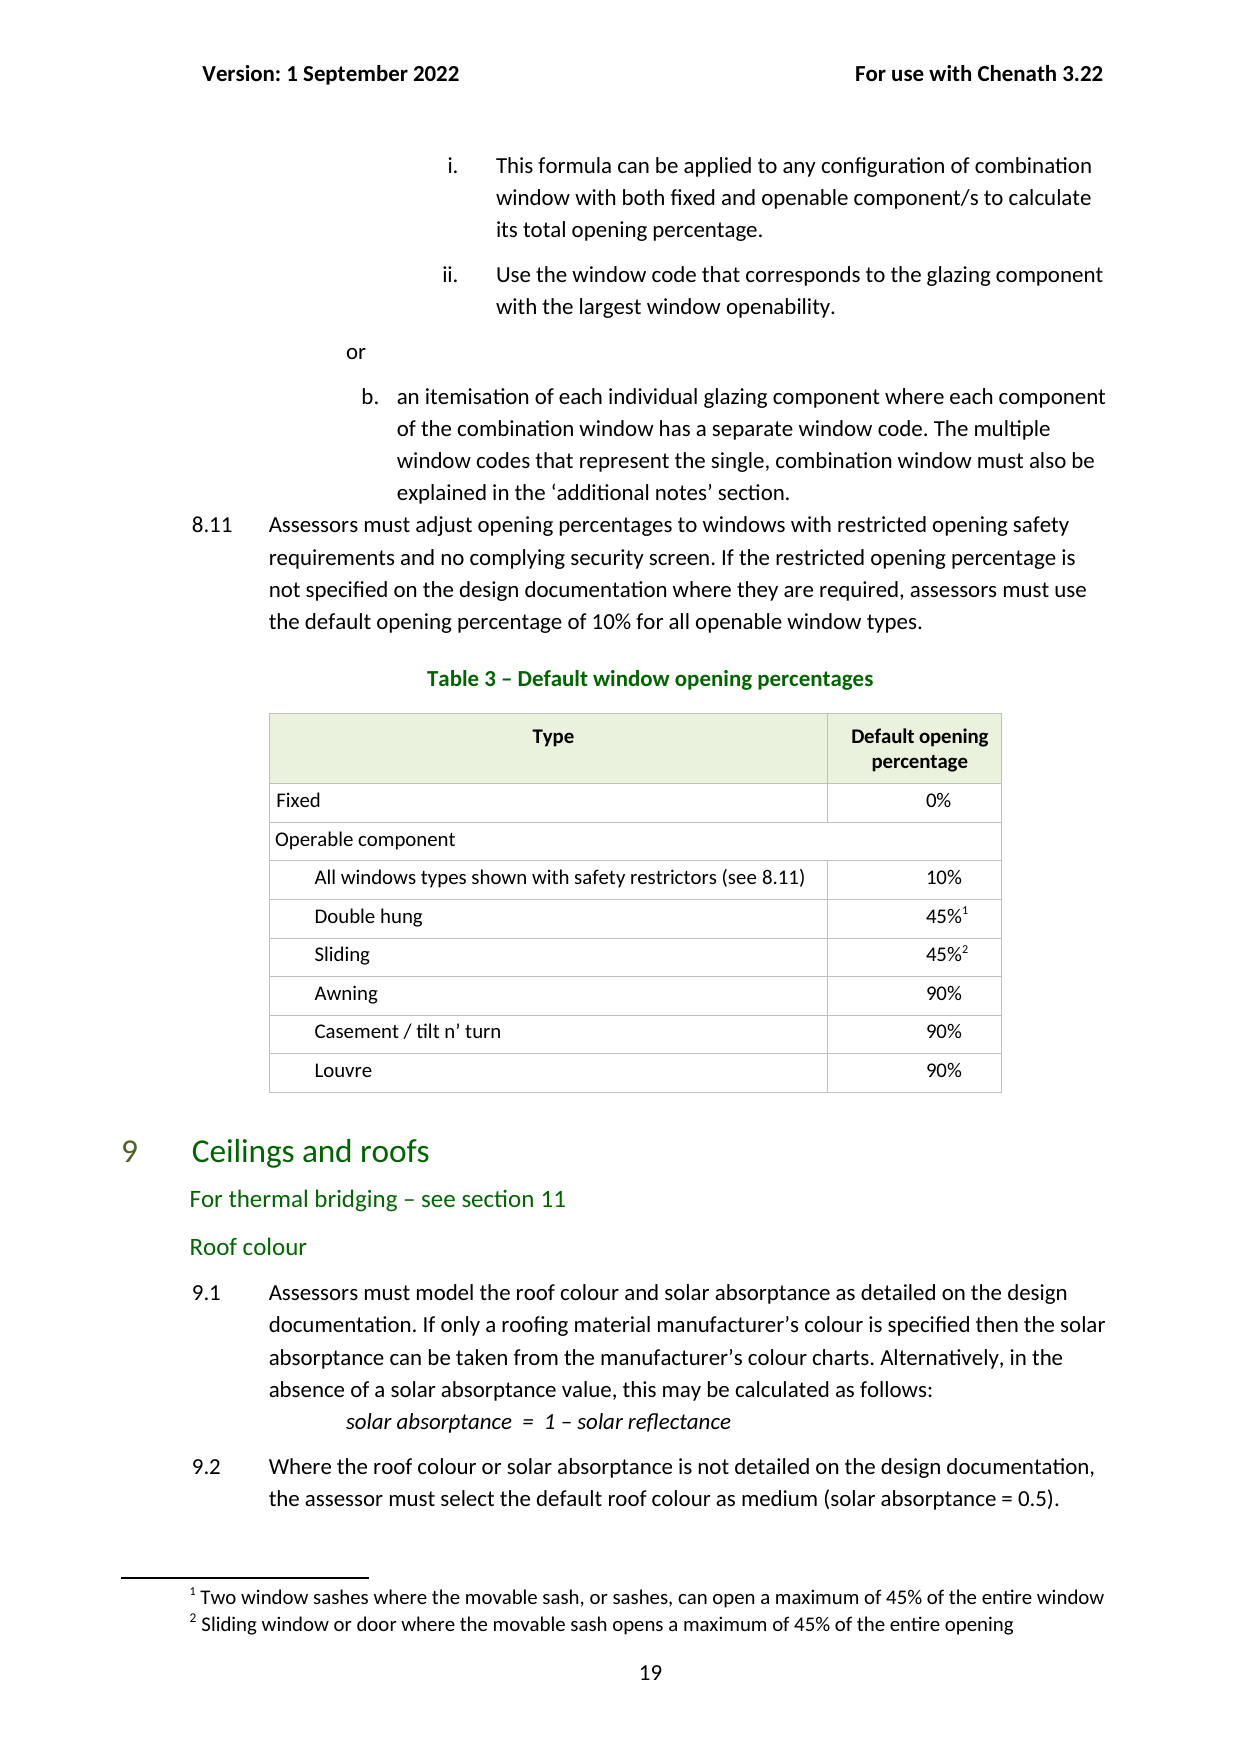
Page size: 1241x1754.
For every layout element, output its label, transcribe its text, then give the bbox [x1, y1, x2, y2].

subtitle Roof colour [189, 1231, 1072, 1261]
list an itemisation of each individual glazing component where each component of the combination window has a separate window code. The multiple window codes that represent the single, combination window must also be explained in the ‘additional notes’ section. [361, 382, 1111, 506]
table_cell Louvre [270, 1054, 827, 1092]
text Assessors must model the roof colour and solar absorptance as detailed on the design documentation. If only a roofing material manufacturer’s colour is specified then the solar absorptance can be taken from the manufacturer’s colour charts. Alternatively, in the absence of a solar absorptance value, this may be calculated as follows: solar absorptance = 1 – solar reflectance [192, 1278, 1111, 1435]
text Table 3 – Default window opening percentages [189, 664, 1111, 692]
table_cell 10% [828, 861, 1001, 899]
table_cell Sliding [270, 939, 827, 976]
table_cell 90% [828, 977, 1001, 1014]
list This formula can be applied to any configuration of combination window with both fixed and openable component/s to calculate its total opening percentage. [458, 151, 1111, 243]
text Assessors must adjust opening percentages to windows with restricted opening safety requirements and no complying security screen. If the restricted opening percentage is not specified on the design documentation where they are required, assessors must use the default opening percentage of 10% for all openable window types. [192, 511, 1111, 635]
table_cell Casement / tilt n’ turn [270, 1016, 827, 1053]
text Where the roof colour or solar absorptance is not detailed on the design documentation, the assessor must select the default roof colour as medium (solar absorptance = 0.5). [192, 1452, 1111, 1512]
table_cell Double hung [270, 900, 827, 937]
text or [271, 337, 1111, 365]
table_cell 90% [828, 1016, 1001, 1053]
table_cell Fixed [270, 784, 827, 822]
table_cell 45% [828, 900, 1001, 937]
table_cell 45% [828, 939, 1001, 976]
table_header Type [270, 714, 827, 783]
table_cell Operable component [270, 823, 1001, 860]
table_cell 0% [828, 784, 1001, 822]
list Use the window code that corresponds to the glazing component with the largest window openability. [458, 260, 1111, 320]
table_header Default opening percentage [828, 714, 1001, 783]
subtitle Ceilings and roofs [121, 1130, 1072, 1171]
table_cell Awning [270, 977, 827, 1014]
table_cell 90% [828, 1054, 1001, 1092]
subtitle For thermal bridging – see section 11 [189, 1183, 1072, 1214]
table_cell All windows types shown with safety restrictors (see 8.11) [270, 861, 827, 899]
